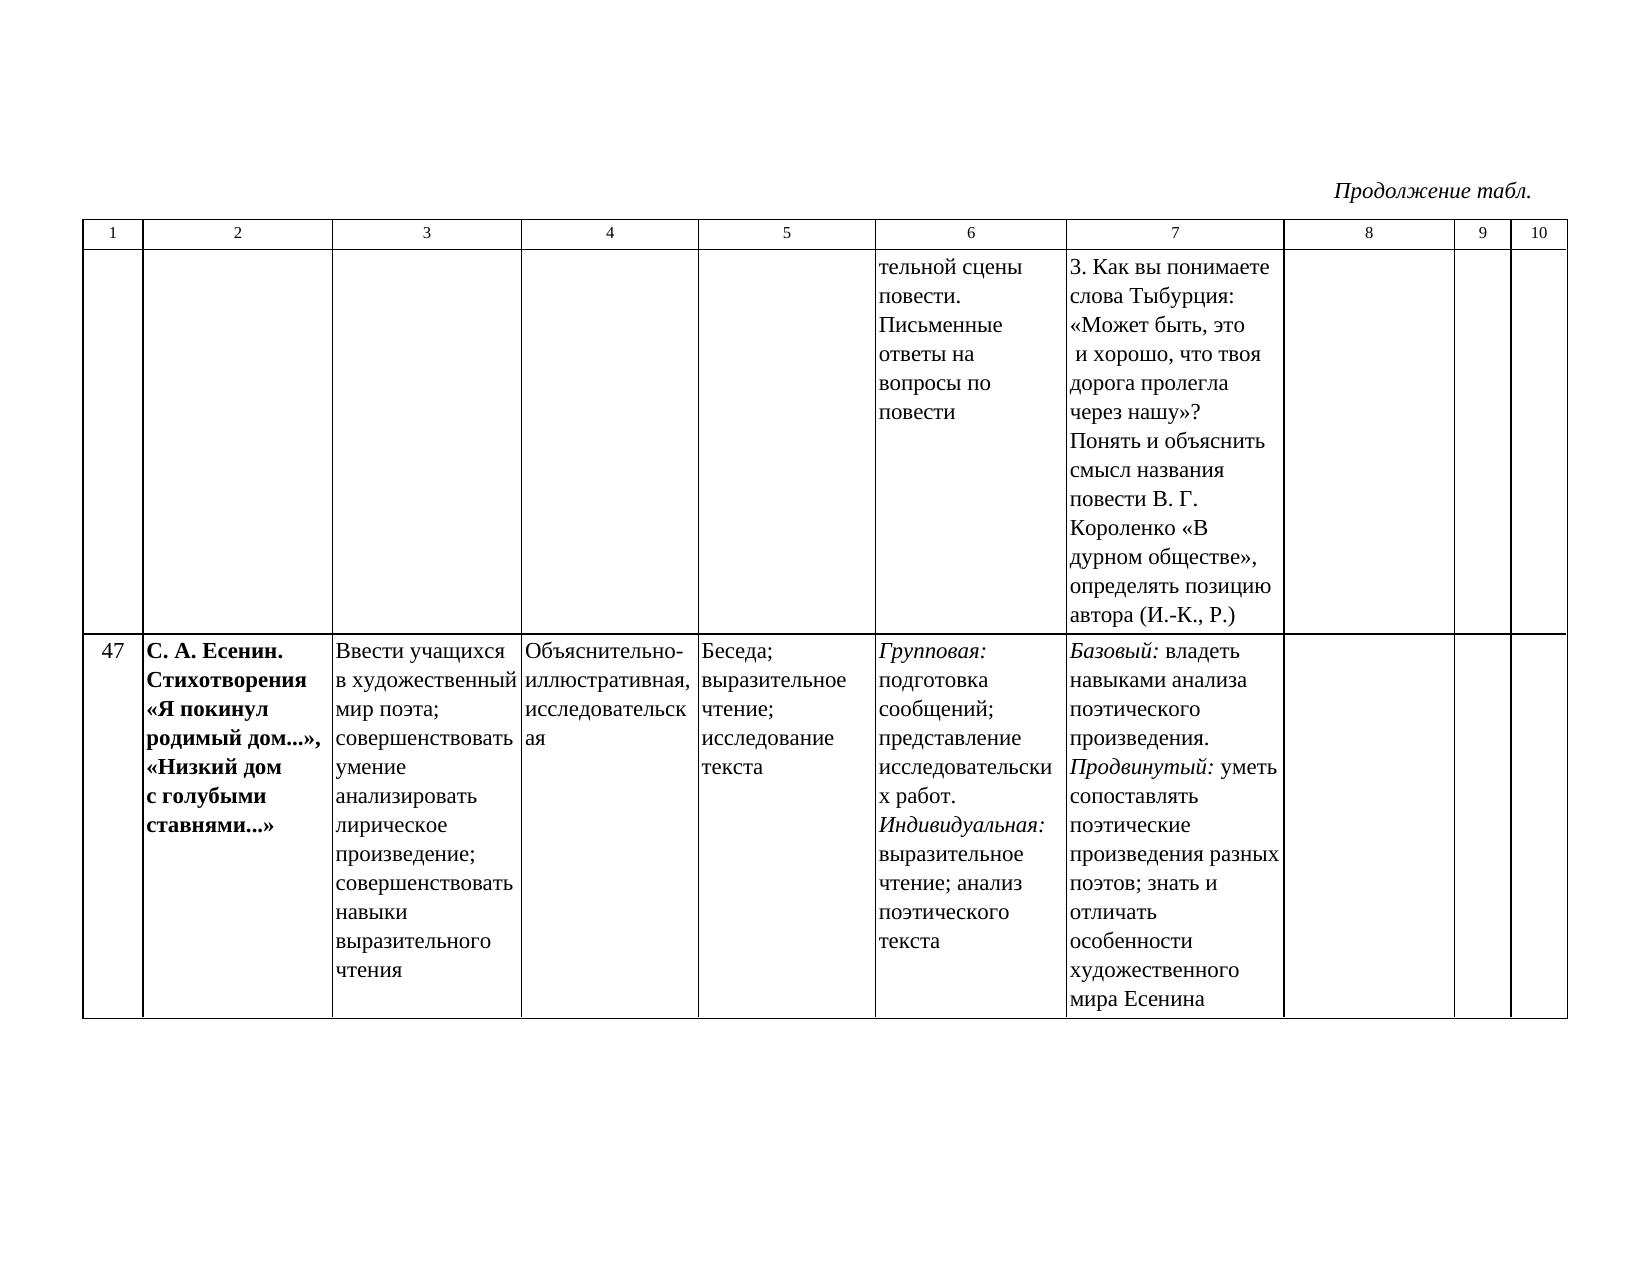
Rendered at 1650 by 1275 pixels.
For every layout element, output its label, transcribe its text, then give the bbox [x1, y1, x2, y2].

table_cell [1512, 633, 1567, 1017]
table_header 8 [1285, 220, 1454, 248]
table_cell [333, 250, 521, 633]
table_cell 3. Как вы понимаете слова Тыбурция: «Может быть, это и хорошо, что твоя дорога пролегла через нашу»? Понять и объяснить смысл названия повести В. Г. Короленко «В дурном обществе», определять позицию автора (И.-К., Р.) [1067, 250, 1283, 633]
table_cell [1285, 250, 1454, 633]
table_cell [1455, 635, 1510, 1017]
table_cell [1455, 250, 1510, 633]
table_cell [522, 635, 698, 1017]
table_header 1 [84, 220, 142, 248]
table_header 6 [876, 220, 1066, 248]
table_header 7 [1067, 220, 1283, 248]
table_cell Ввести учащихся в художественный мир поэта; совершенствовать умение анализировать лирическое произведение; совершенствовать навыки выразительного чтения [333, 635, 521, 1017]
table_header 5 [699, 220, 875, 248]
table_cell Групповая: подготовка сообщений; представление исследовательских работ. Индивидуальная: выразительное чтение; анализ поэтического текста [876, 635, 1066, 1017]
table_header 10 [1512, 220, 1567, 248]
table_cell тельной сцены повести. Письменные ответы на вопросы по повести [876, 250, 1066, 633]
table_header 2 [144, 220, 332, 248]
table_cell [1285, 635, 1454, 1017]
table_cell [522, 250, 698, 633]
table_cell С. А. Есенин. Стихотворения «Я покинул родимый дом...», «Низкий дом с голубыми ставнями...» [144, 635, 332, 1017]
table_cell [144, 250, 332, 633]
table_cell [1512, 249, 1567, 633]
table_cell [84, 250, 142, 633]
table_cell Беседа; выразительное чтение; исследование текста [699, 635, 875, 1017]
table_header 3 [333, 220, 521, 248]
table_cell Базовый: владеть навыками анализа поэтического произведения. Продвинутый: уметь сопоставлять поэтические произведения разных поэтов; знать и отличать особенности художественного мира Есенина [1067, 635, 1283, 1017]
table_cell [699, 250, 875, 633]
text Продолжение табл. [118, 177, 1532, 203]
table_header 4 [522, 220, 698, 248]
table_header 9 [1455, 220, 1510, 248]
table_cell 47 [84, 635, 142, 1017]
